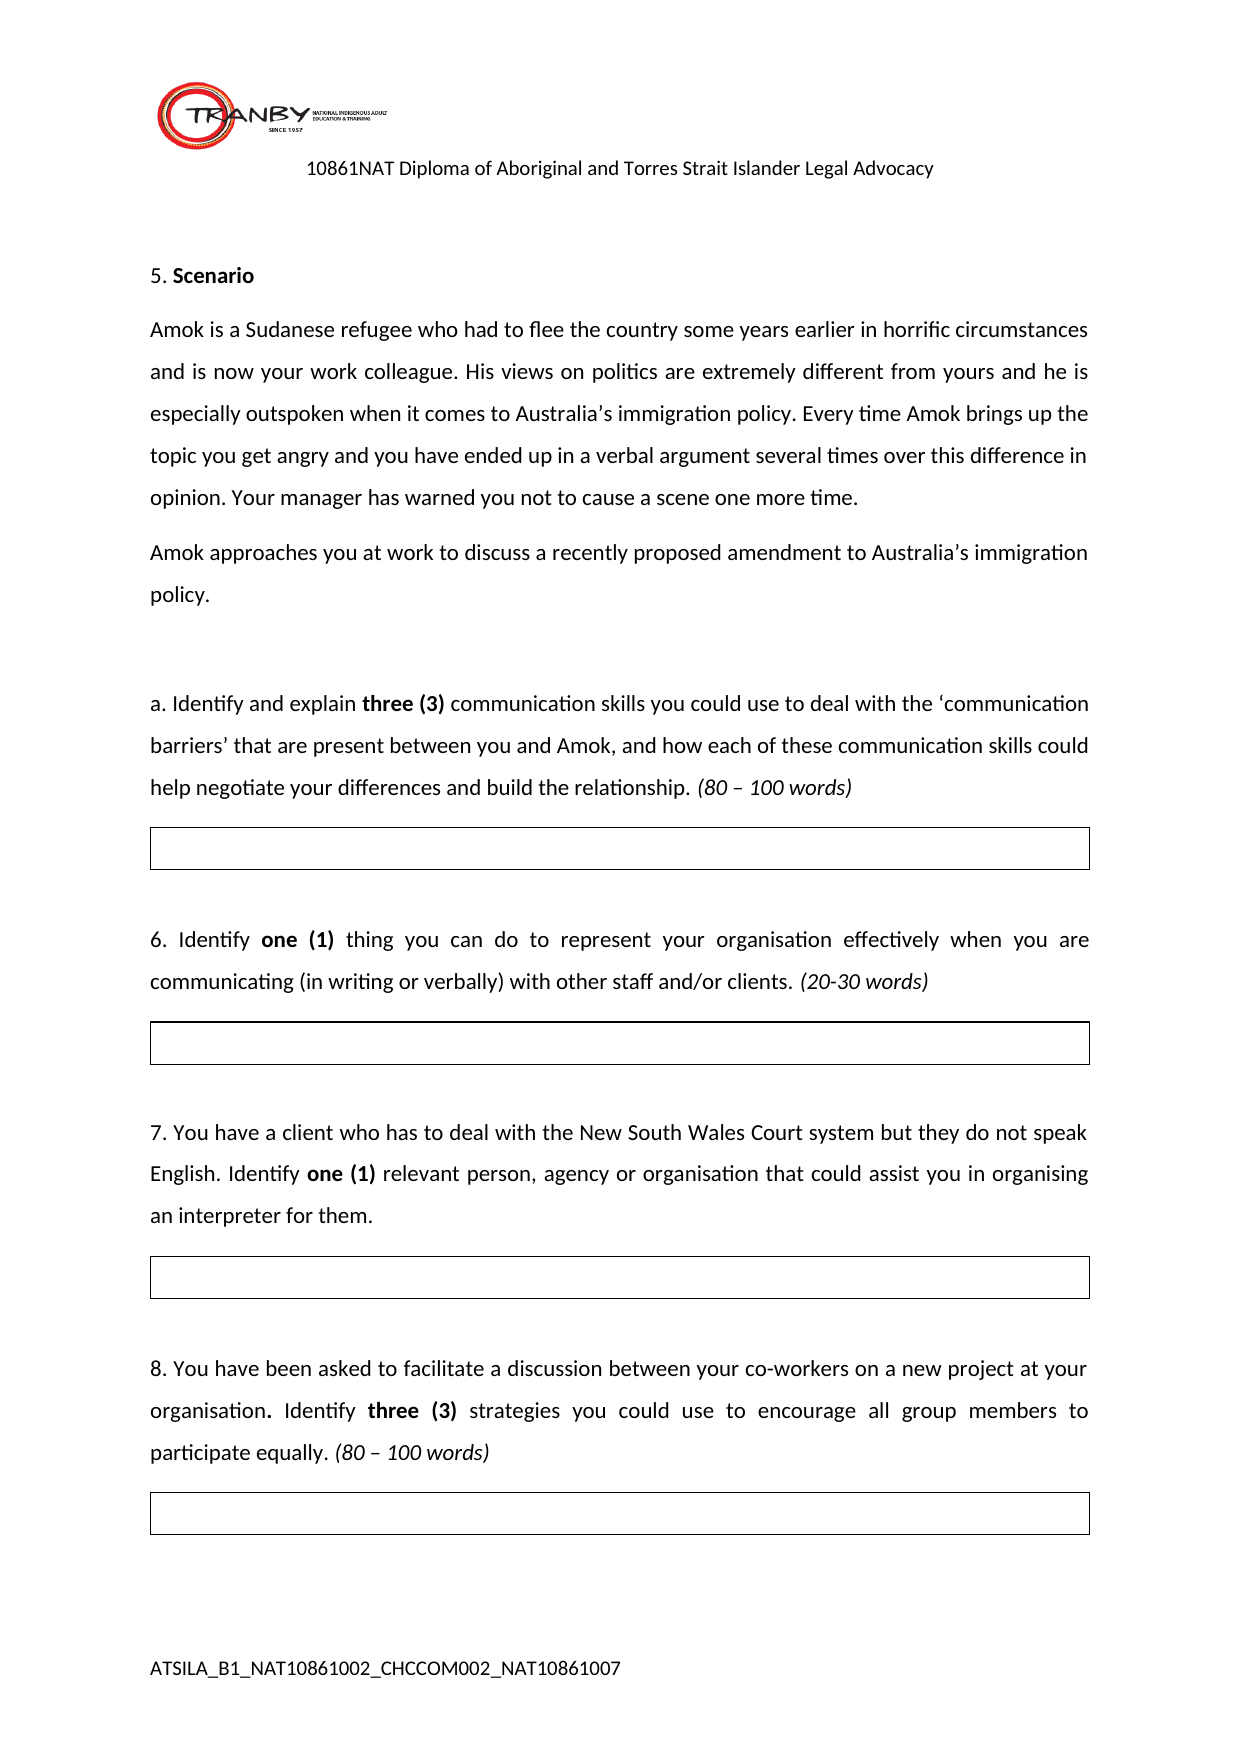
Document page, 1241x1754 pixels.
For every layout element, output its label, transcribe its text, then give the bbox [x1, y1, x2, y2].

text a. Identify and explain three (3) communication skills you could use to deal with the ‘communication barriers’ that are present between you and Amok, and how each of these communication skills could help negotiate your differences and build the relationship. (80 – 100 words) [150, 689, 1090, 801]
text Amok approaches you at work to discuss a recently proposed amendment to Australia’s immigration policy. [150, 538, 1090, 608]
text 5. Scenario [150, 261, 1090, 289]
table_header [151, 828, 1089, 869]
table_header [151, 1257, 1089, 1298]
text 8. You have been asked to facilitate a discussion between your co-workers on a new project at your organisation. Identify three (3) strategies you could use to encourage all group members to participate equally. (80 – 100 words) [150, 1354, 1090, 1466]
table_header [151, 1023, 1089, 1063]
table_header [151, 1493, 1089, 1534]
text 7. You have a client who has to deal with the New South Wales Court system but they do not speak English. Identify one (1) relevant person, agency or organisation that could assist you in organising an interpreter for them. [150, 1118, 1090, 1229]
text 6. Identify one (1) thing you can do to represent your organisation effectively when you are communicating (in writing or verbally) with other staff and/or clients. (20-30 words) [150, 925, 1090, 995]
picture [150, 73, 391, 155]
text Amok is a Sudanese refugee who had to flee the country some years earlier in horrific circumstances and is now your work colleague. His views on politics are extremely different from yours and he is especially outspoken when it comes to Australia’s immigration policy. Every time Amok brings up the topic you get angry and you have ended up in a verbal argument several times over this difference in opinion. Your manager has warned you not to cause a scene one more time. [150, 315, 1090, 511]
